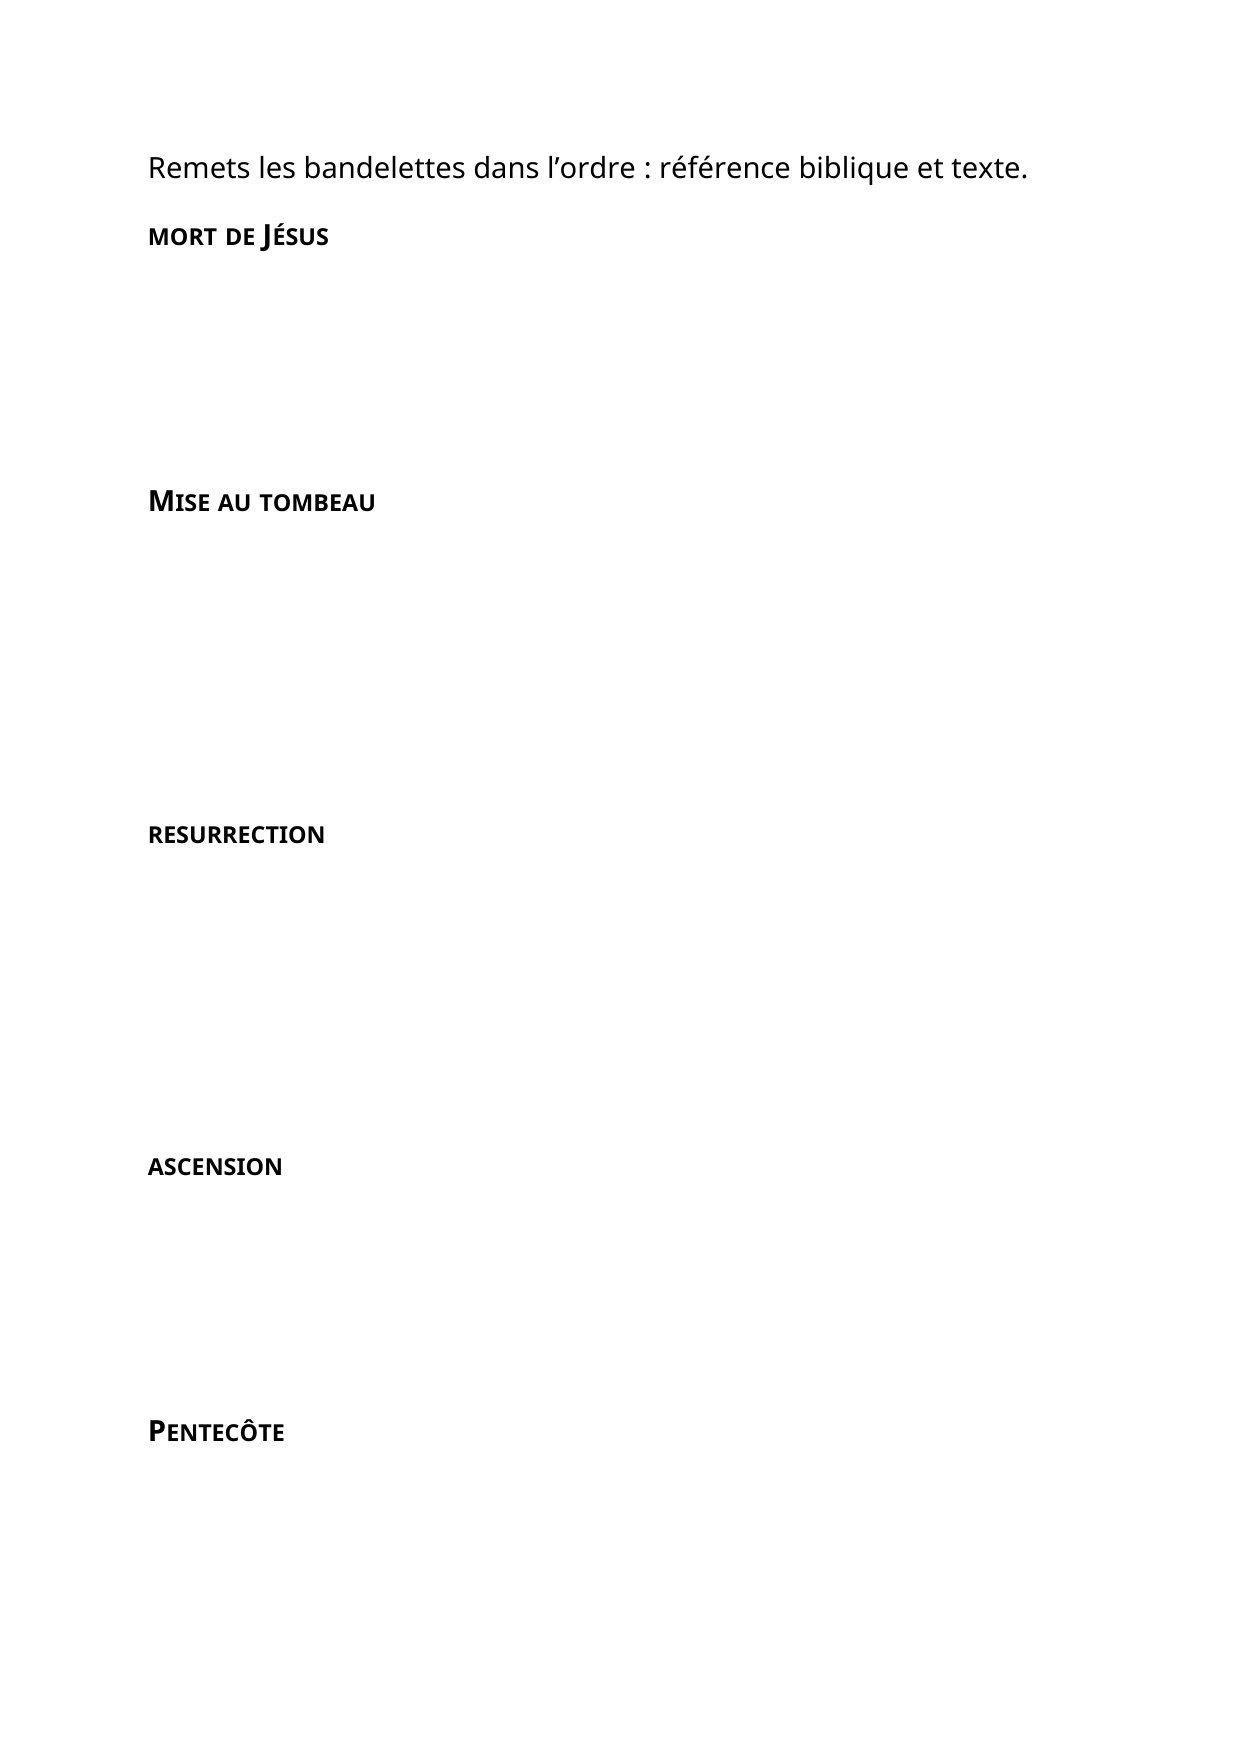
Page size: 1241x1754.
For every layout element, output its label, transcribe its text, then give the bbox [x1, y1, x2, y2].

text resurrection [148, 812, 1093, 852]
text Mise au tombeau [148, 480, 1093, 519]
text ascension [148, 1144, 1093, 1184]
text mort de Jésus [148, 214, 1093, 254]
text Pentecôte [148, 1410, 1093, 1450]
text Remets les bandelettes dans l’ordre : référence biblique et texte. [148, 148, 1093, 187]
